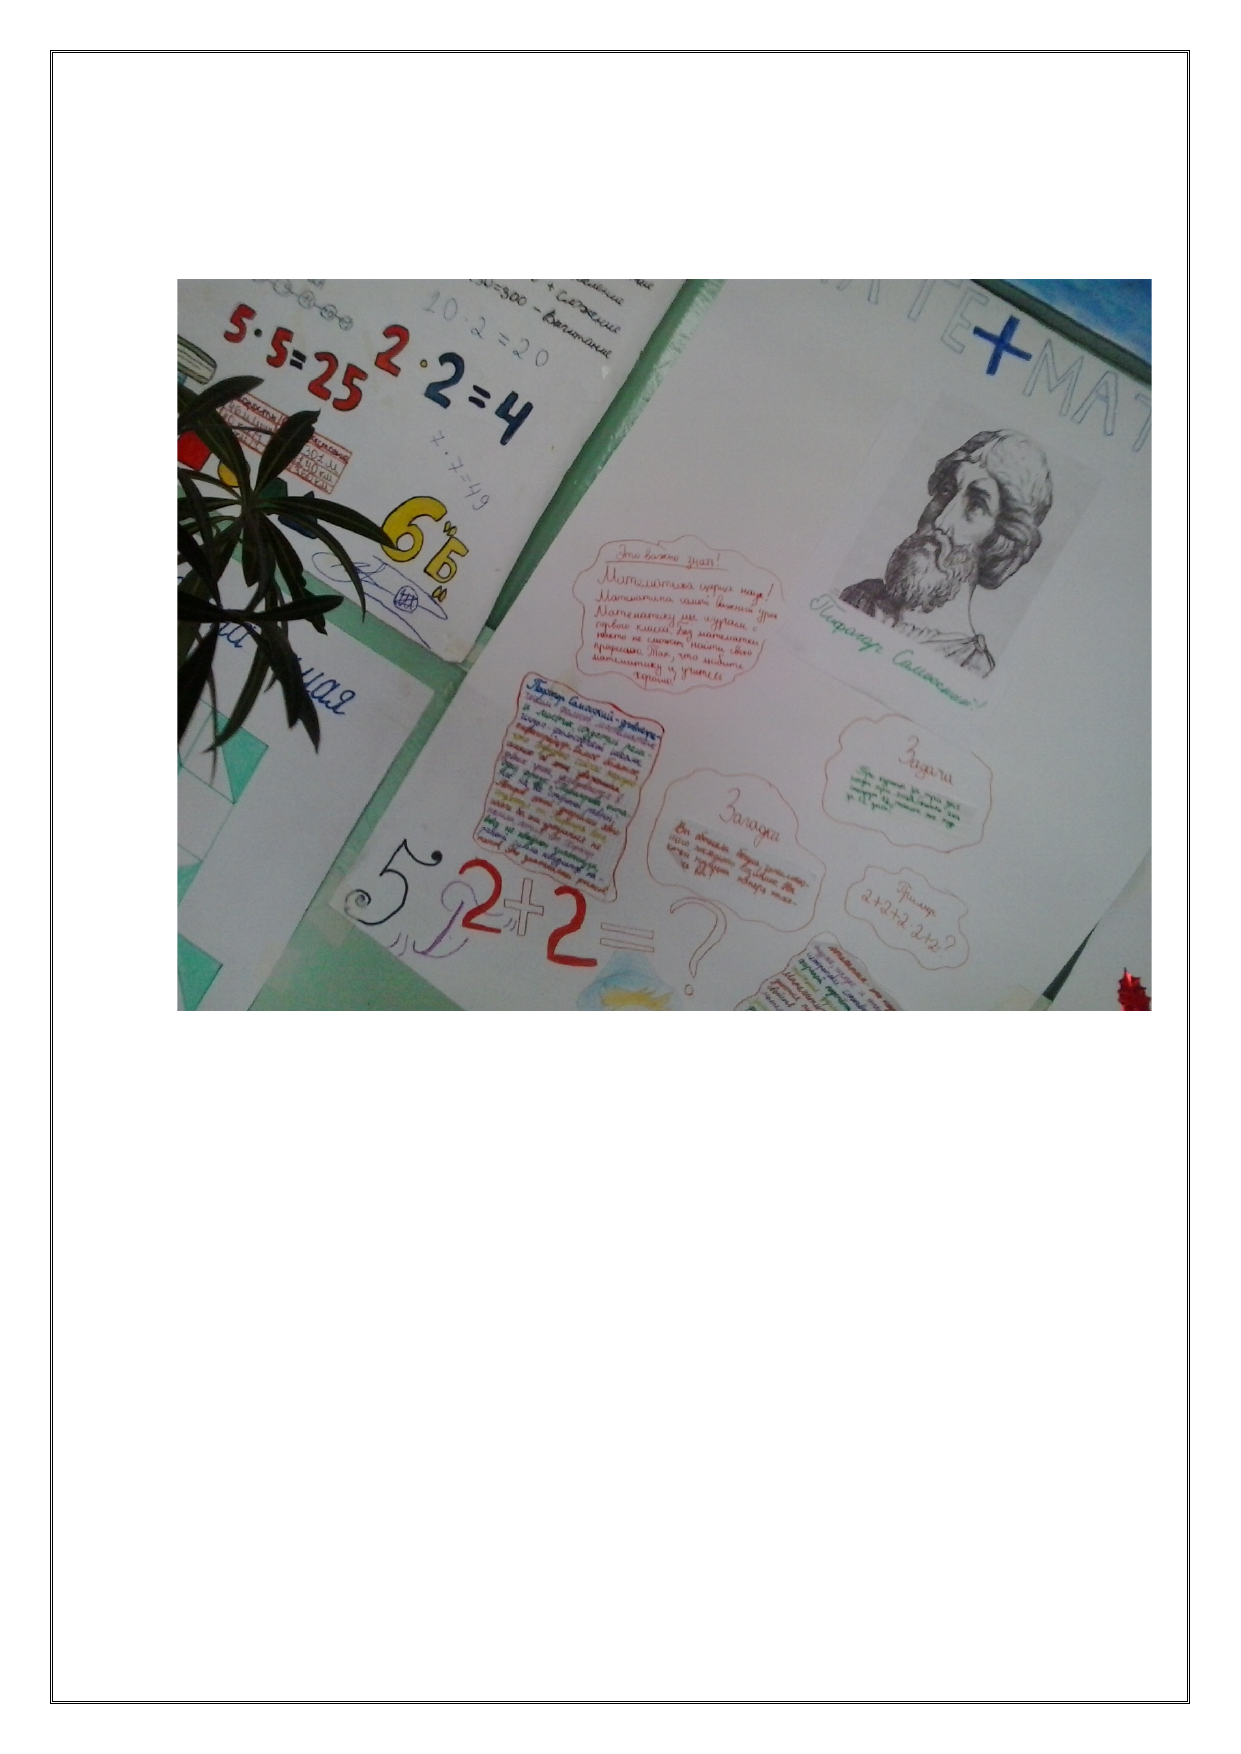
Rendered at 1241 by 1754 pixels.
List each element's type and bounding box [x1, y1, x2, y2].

picture [177, 279, 1152, 1011]
